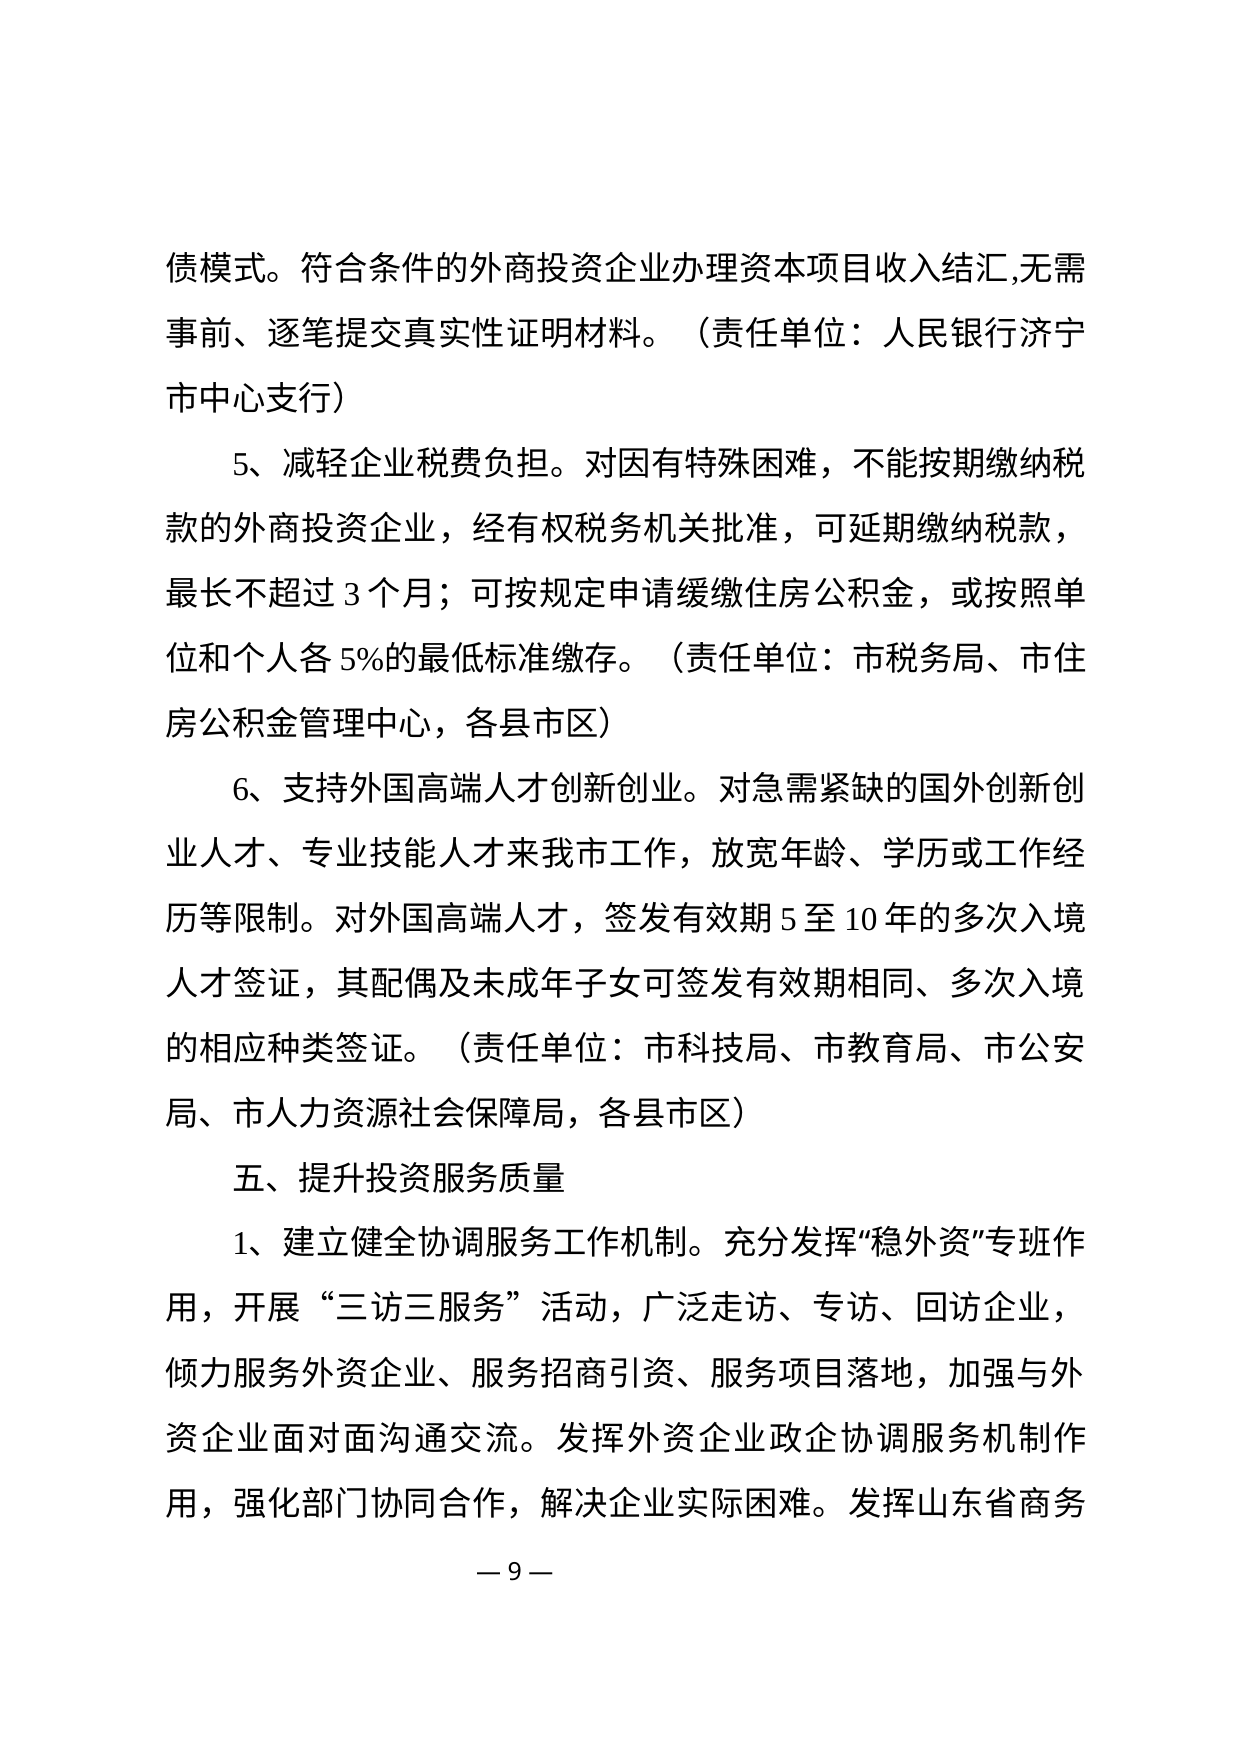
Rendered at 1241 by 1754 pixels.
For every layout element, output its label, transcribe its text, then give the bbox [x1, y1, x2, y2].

list 提升投资服务质量 [165, 1143, 1087, 1208]
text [165, 233, 1087, 428]
text 6、支持外国高端人才创新创业。对急需紧缺的国外创新创业人才、专业技能人才来我市工作，放宽年龄、学历或工作经历等限制。对外国高端人才，签发有效期5至10年的多次入境人才签证，其配偶及未成年子女可签发有效期相同、多次入境的相应种类签证。（责任单位：市科技局、市教育局、市公安局、市人力资源社会保障局，各县市区） [165, 753, 1087, 1143]
text 5、减轻企业税费负担。对因有特殊困难，不能按期缴纳税款的外商投资企业，经有权税务机关批准，可延期缴纳税款，最长不超过3个月；可按规定申请缓缴住房公积金，或按照单位和个人各5%的最低标准缴存。（责任单位：市税务局、市住房公积金管理中心，各县市区） [165, 428, 1087, 753]
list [165, 1208, 1087, 1533]
